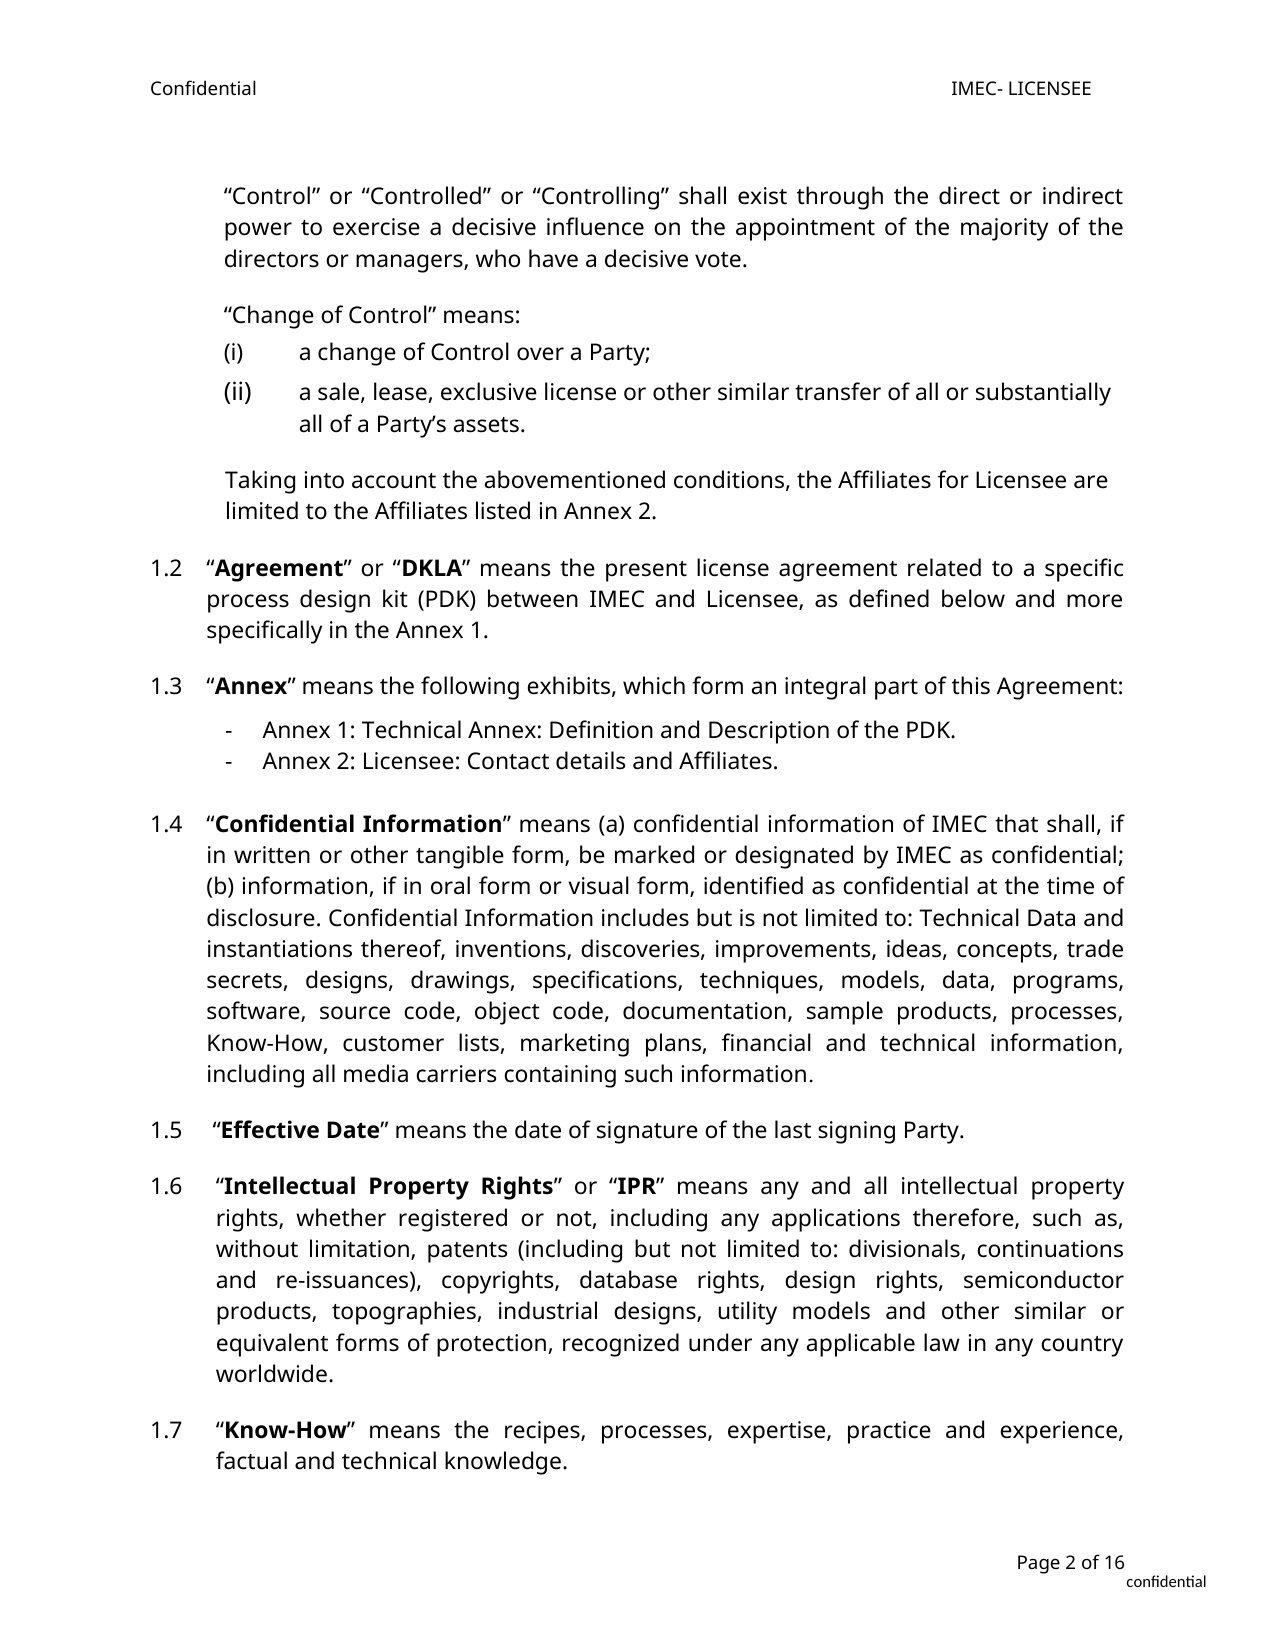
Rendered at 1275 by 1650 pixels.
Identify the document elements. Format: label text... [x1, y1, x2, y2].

list Annex 1: Technical Annex: Definition and Description of the PDK. [225, 714, 1125, 745]
list “Effective Date” means the date of signature of the last signing Party. [150, 1114, 1125, 1145]
list “Know-How” means the recipes, processes, expertise, practice and experience, factual and technical knowledge. [150, 1414, 1125, 1477]
list Taking into account the abovementioned conditions, the Affiliates for Licensee are limited to the Affiliates listed in Annex 2. [225, 464, 1125, 527]
text “Control” or “Controlled” or “Controlling” shall exist through the direct or indirect power to exercise a decisive influence on the appointment of the majority of the directors or managers, who have a decisive vote. [223, 180, 1125, 274]
list “Annex” means the following exhibits, which form an integral part of this Agreement: [150, 670, 1125, 702]
list a sale, lease, exclusive license or other similar transfer of all or substantially all of a Party’s assets. [223, 374, 1125, 439]
list “Intellectual Property Rights” or “IPR” means any and all intellectual property rights, whether registered or not, including any applications therefore, such as, without limitation, patents (including but not limited to: divisionals, continuations and re-issuances), copyrights, database rights, design rights, semiconductor products, topographies, industrial designs, utility models and other similar or equivalent forms of protection, recognized under any applicable law in any country worldwide. [150, 1170, 1125, 1389]
list “Agreement” or “DKLA” means the present license agreement related to a specific process design kit (PDK) between IMEC and Licensee, as defined below and more specifically in the Annex 1. [150, 552, 1125, 645]
list Annex 2: Licensee: Contact details and Affiliates. [225, 745, 1125, 777]
list “Confidential Information” means (a) confidential information of IMEC that shall, if in written or other tangible form, be marked or designated by IMEC as confidential; (b) information, if in oral form or visual form, identified as confidential at the time of disclosure. Confidential Information includes but is not limited to: Technical Data and instantiations thereof, inventions, discoveries, improvements, ideas, concepts, trade secrets, designs, drawings, specifications, techniques, models, data, programs, software, source code, object code, documentation, sample products, processes, Know-How, customer lists, marketing plans, financial and technical information, including all media carriers containing such information. [150, 808, 1125, 1089]
list a change of Control over a Party; [223, 336, 1125, 367]
text “Change of Control” means: [223, 299, 1125, 330]
